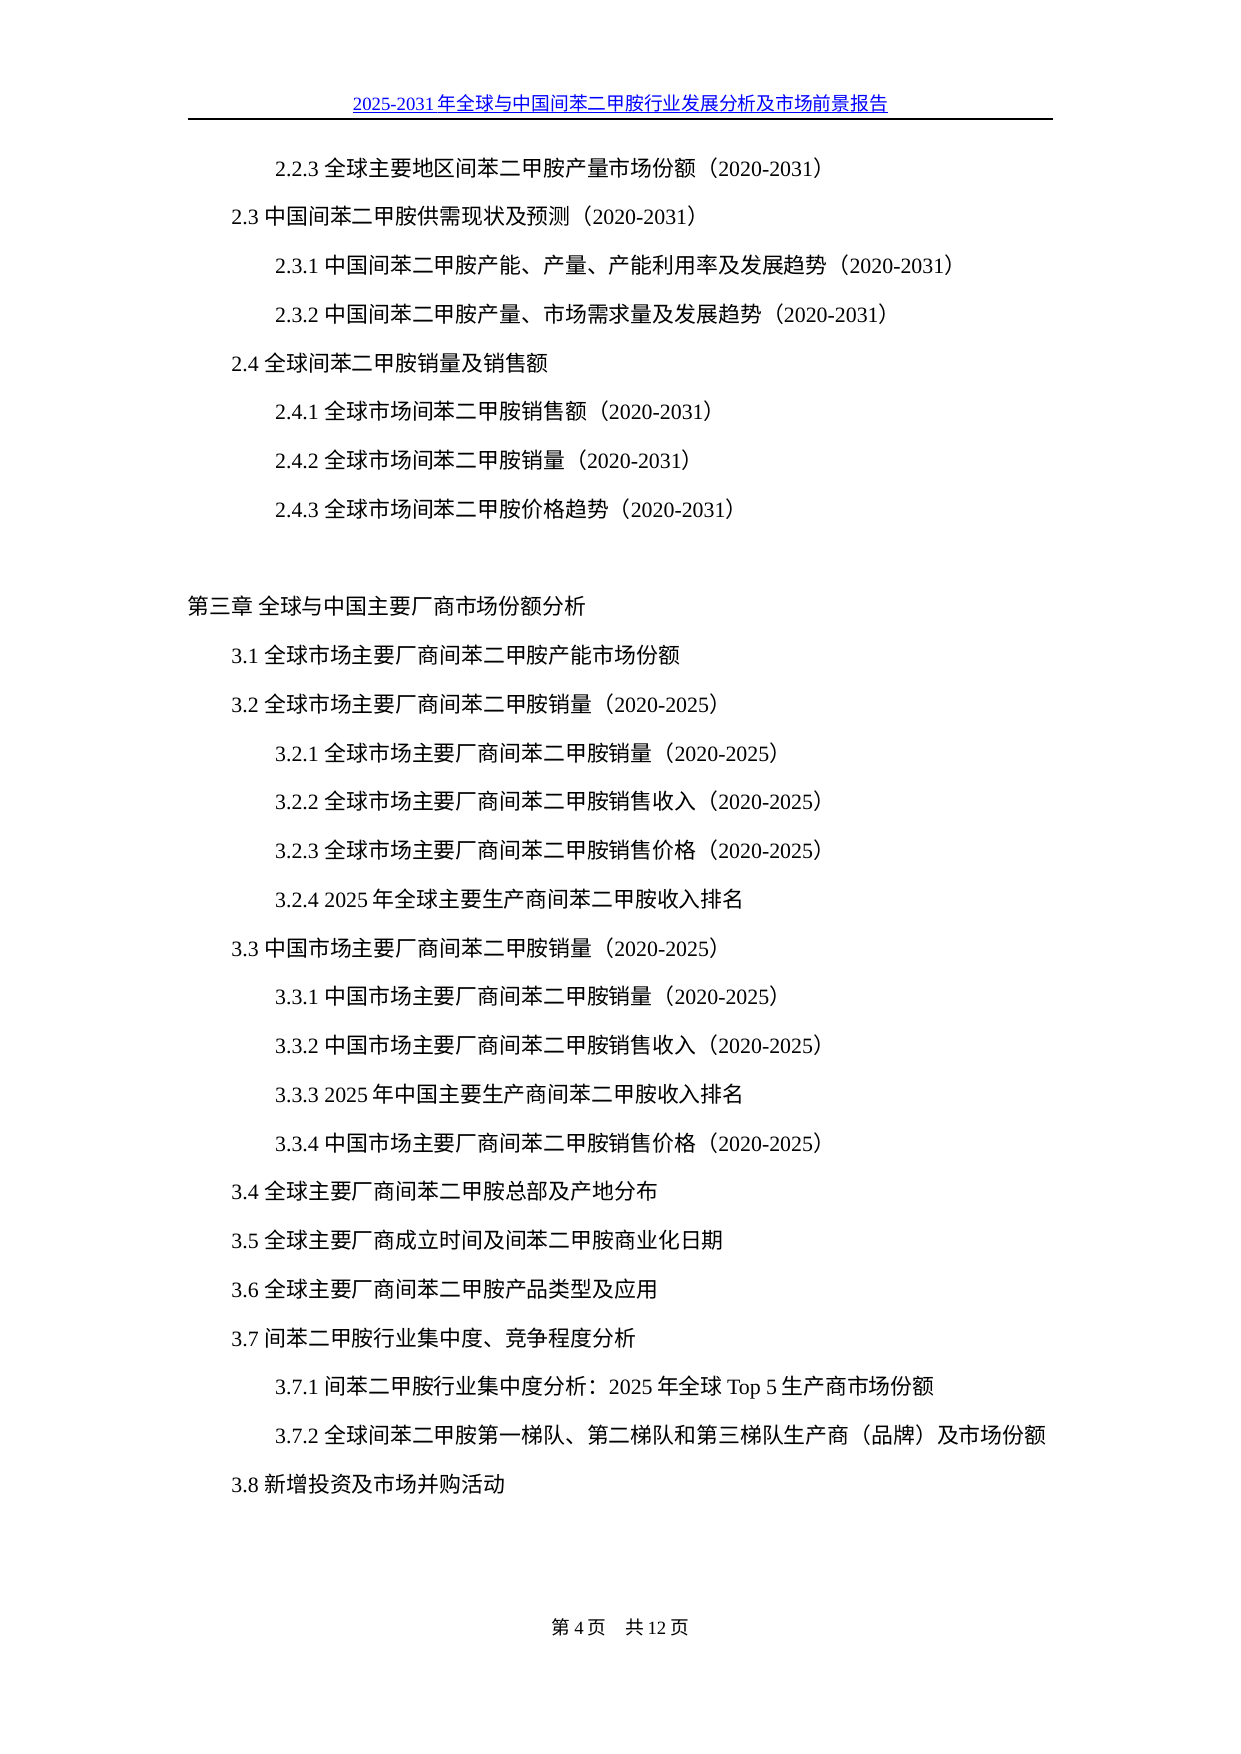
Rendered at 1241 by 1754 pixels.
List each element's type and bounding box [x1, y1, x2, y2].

text [187, 150, 1053, 1499]
